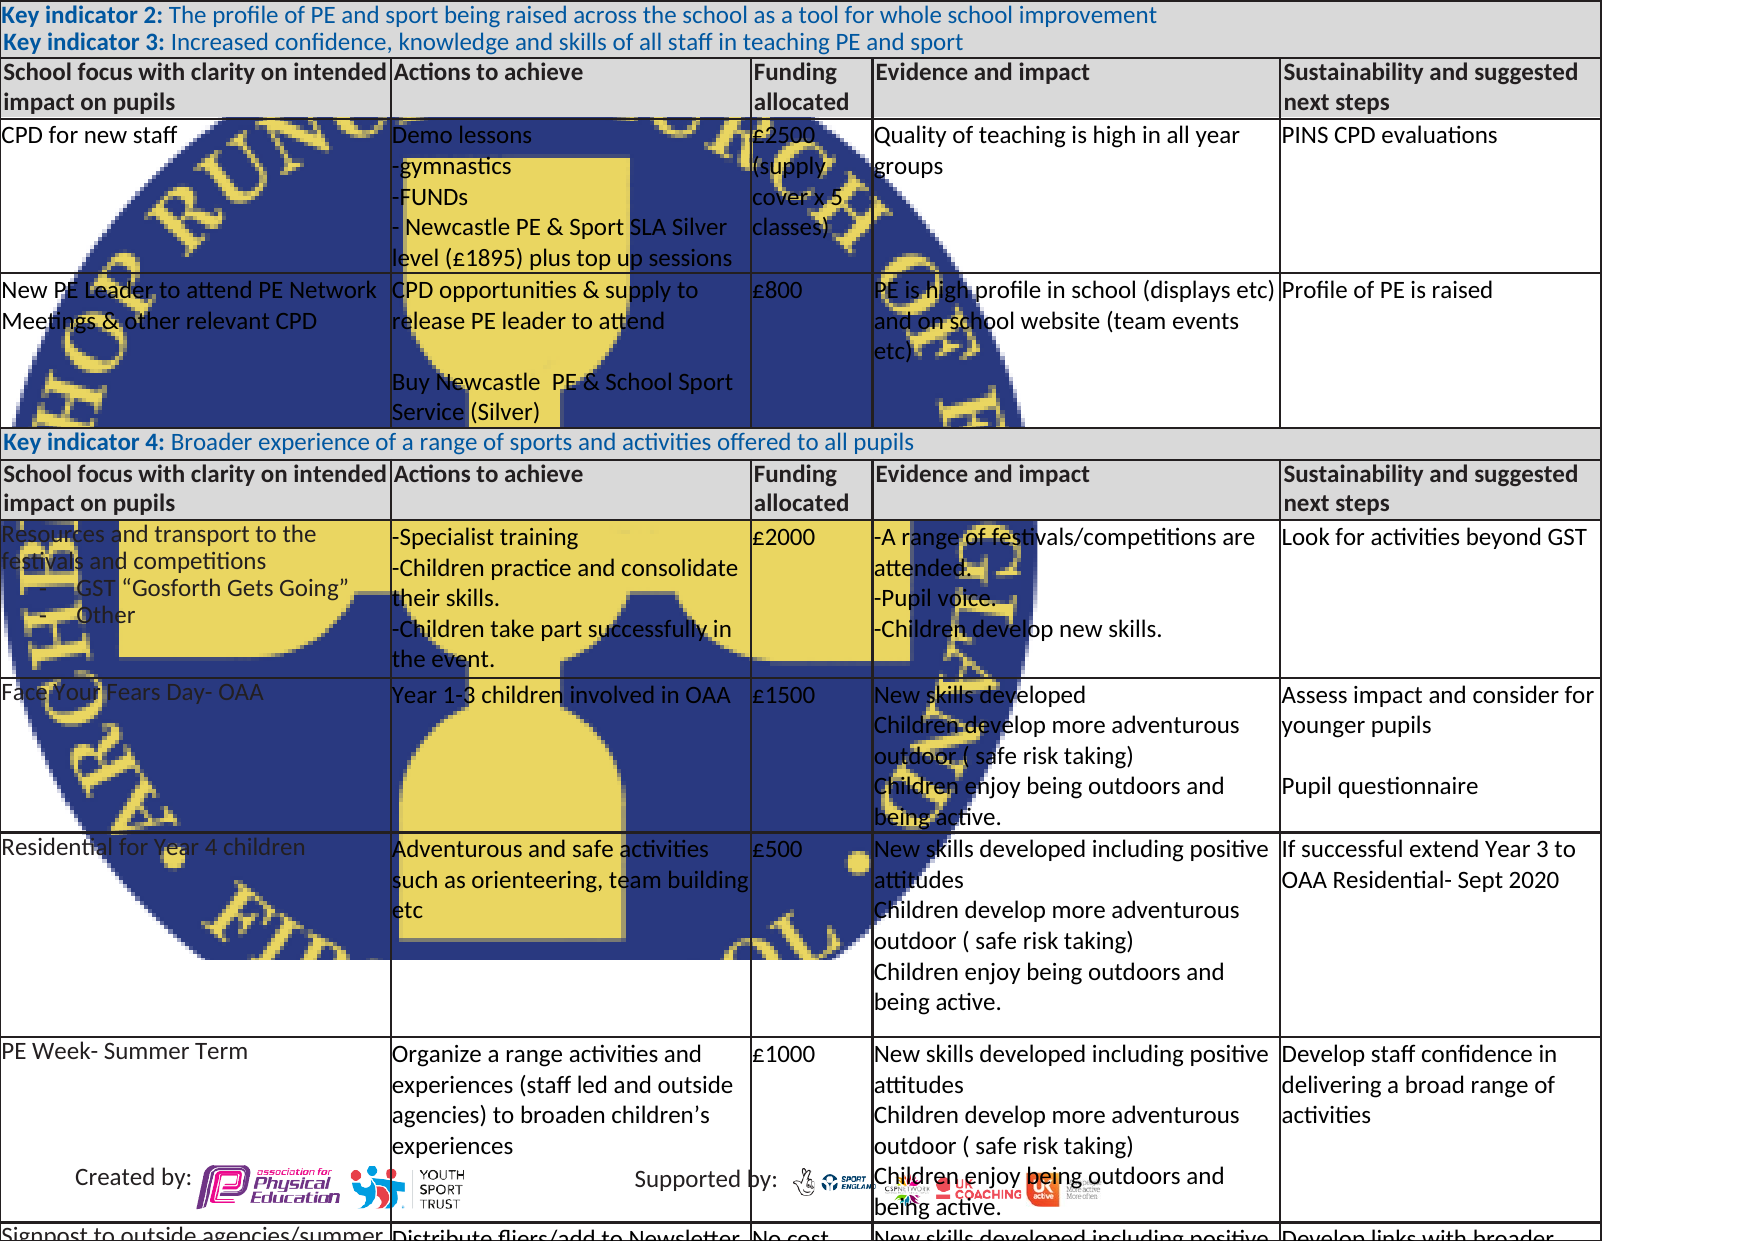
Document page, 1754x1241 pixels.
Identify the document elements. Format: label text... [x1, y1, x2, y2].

table_cell No cost [752, 1224, 871, 1240]
table_cell Actions to achieve [392, 461, 750, 519]
table_cell Key indicator 4: Broader experience of a range of sports and activities offered to all pupils [1, 429, 1600, 459]
table_cell Demo lessons -gymnastics -FUNDs - Newcastle PE & Sport SLA Silver level (£1895) plus top up sessions [392, 120, 750, 272]
table_cell Funding allocated [752, 461, 871, 519]
table_cell Develop links with broader range of providers Assessment of quality of clubs (GST) [1281, 1224, 1600, 1240]
table_cell If successful extend Year 3 to OAA Residential- Sept 2020 [1281, 834, 1600, 1036]
table_cell £2000 [752, 521, 871, 677]
table_cell Evidence and impact [874, 59, 1279, 117]
table_cell Evidence and impact [874, 461, 1279, 519]
table_cell CPD for new staff [1, 120, 390, 272]
table_cell £2500 (supply cover x 5 classes) [752, 120, 871, 272]
table_cell PINS CPD evaluations [1281, 120, 1600, 272]
table_cell Assess impact and consider for younger pupils Pupil questionnaire [1281, 679, 1600, 831]
table_cell New skills developed including positive attitudes Children develop more adventurous outdoor ( safe risk taking) Children enjoy being outdoors and being active. [874, 834, 1279, 1036]
table_cell Residential for Year 4 children [1, 834, 390, 1036]
table_cell Resources and transport to the festivals and competitions GST “Gosforth Gets Going” Other [1, 521, 390, 677]
table_cell PE is high profile in school (displays etc) and on school website (team events etc) [874, 274, 1279, 427]
table_cell Adventurous and safe activities such as orienteering, team building etc [392, 834, 750, 1036]
table_cell Sustainability and suggested next steps [1281, 461, 1600, 519]
table_cell Sustainability and suggested next steps [1281, 59, 1600, 117]
table_cell £1000 [752, 1038, 871, 1221]
table_cell Actions to achieve [392, 59, 750, 117]
table_cell School focus with clarity on intended impact on pupils [1, 59, 390, 117]
table_cell Quality of teaching is high in all year groups [874, 120, 1279, 272]
table_cell Year 1-3 children involved in OAA [392, 679, 750, 831]
table_cell -Specialist training -Children practice and consolidate their skills. -Children take part successfully in the event. [392, 521, 750, 677]
table_cell New skills developed including positive attitudes Children develop more adventurous outdoor ( safe risk taking) Children enjoy being outdoors and being active. [874, 1038, 1279, 1221]
table_cell Distribute fliers/add to Newsletter [392, 1224, 750, 1240]
table_cell Funding allocated [752, 59, 871, 117]
table_cell Develop staff confidence in delivering a broad range of activities [1281, 1038, 1600, 1221]
table_cell £500 [752, 834, 871, 1036]
table_cell Profile of PE is raised [1281, 274, 1600, 427]
table_cell Face Your Fears Day- OAA [1, 679, 390, 831]
table_cell £800 [752, 274, 871, 427]
table_cell School focus with clarity on intended impact on pupils [1, 461, 390, 519]
table_cell Organize a range activities and experiences (staff led and outside agencies) to broaden children’s experiences [392, 1038, 750, 1221]
table_cell CPD opportunities & supply to release PE leader to attend Buy Newcastle PE & School Sport Service (Silver) [392, 274, 750, 427]
table_cell New skills developed Children develop more adventurous outdoor ( safe risk taking) Children enjoy being outdoors and being active. [874, 679, 1279, 831]
table_cell Signpost to outside agencies/summer holiday clubs/after school clubs [1, 1224, 390, 1240]
table_header Key indicator 2: The profile of PE and sport being raised across the school as a tool for whole school improvement Key indicator 3: Increased confidence, knowledge and skills of all staff in teaching PE and sport [1, 2, 1600, 57]
table_cell -A range of festivals/competitions are attended. -Pupil voice. -Children develop new skills. [874, 521, 1279, 677]
table_cell PE Week- Summer Term [1, 1038, 390, 1221]
table_cell New PE Leader to attend PE Network Meetings & other relevant CPD [1, 274, 390, 427]
table_cell Look for activities beyond GST [1281, 521, 1600, 677]
table_cell £1500 [752, 679, 871, 831]
